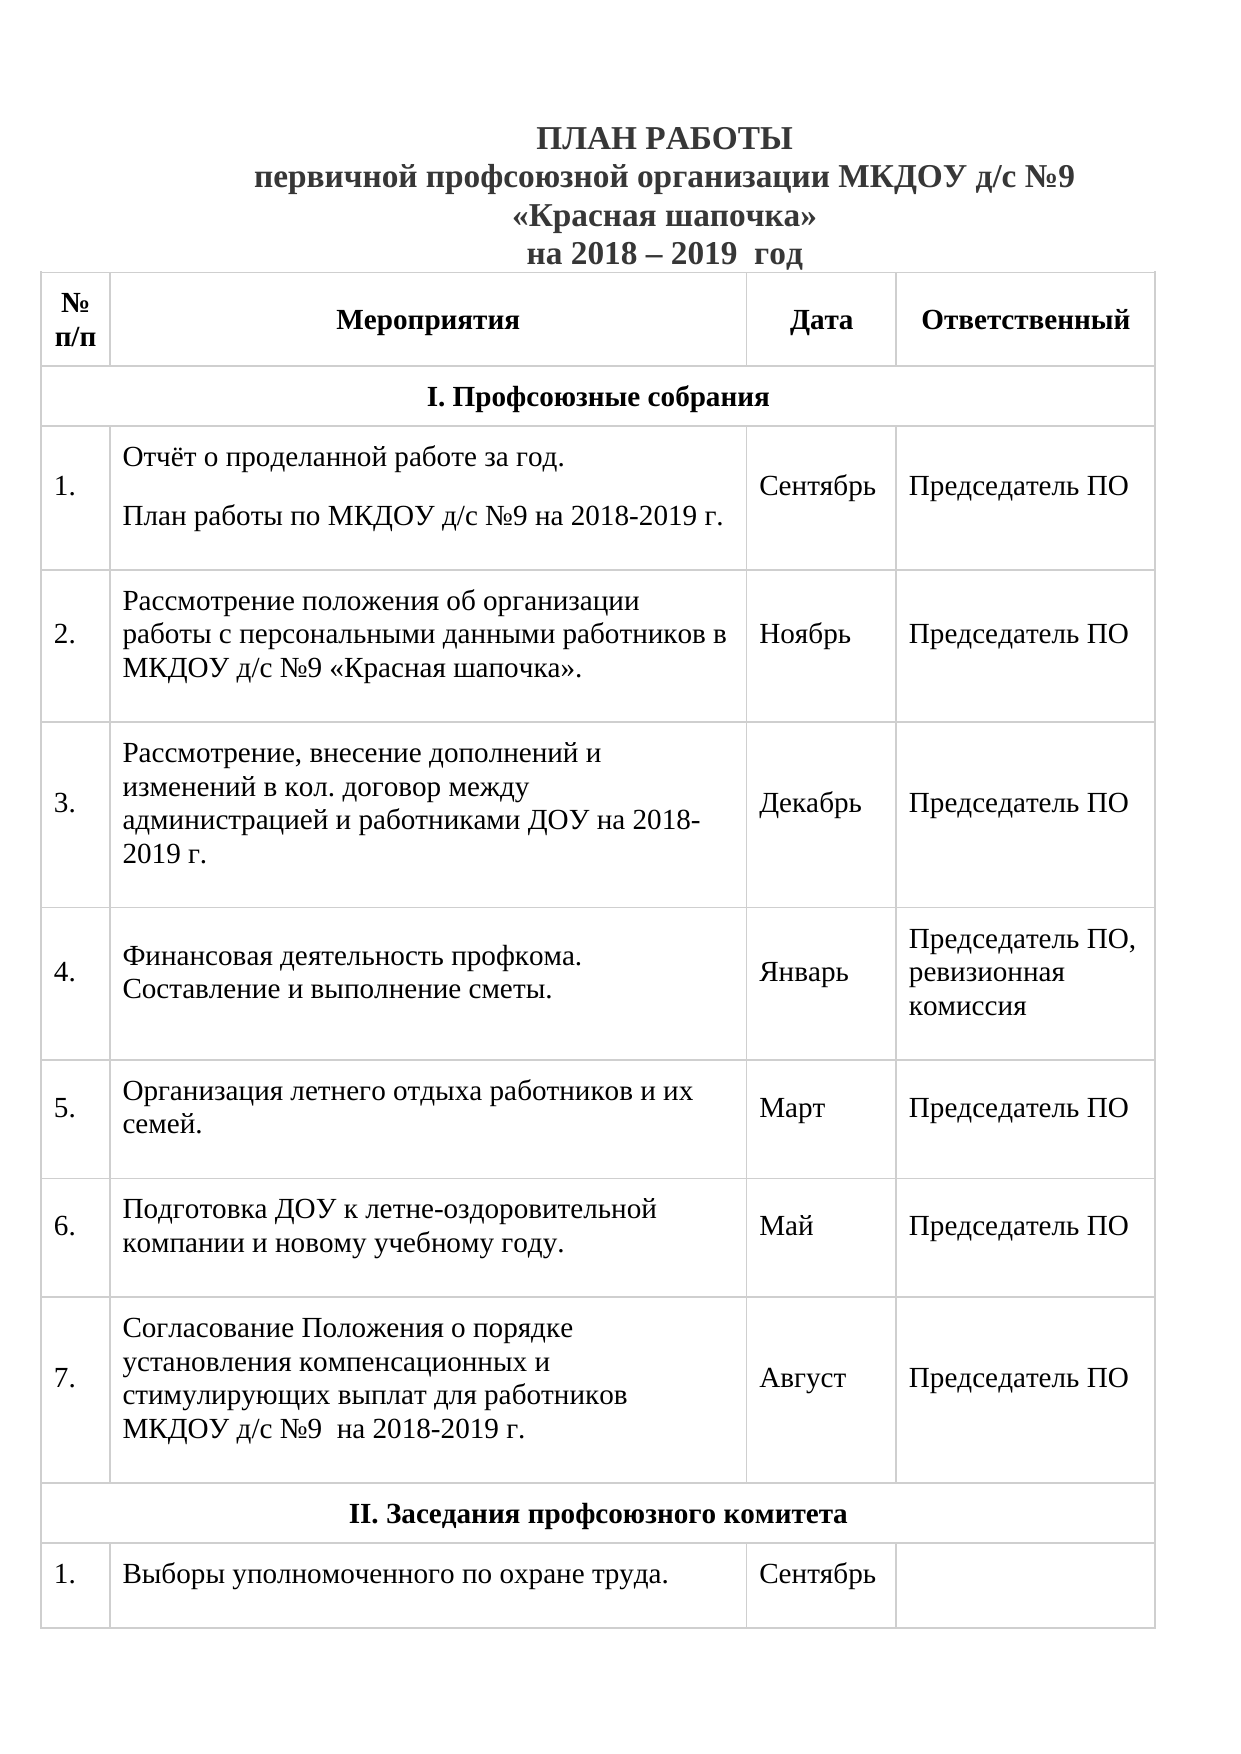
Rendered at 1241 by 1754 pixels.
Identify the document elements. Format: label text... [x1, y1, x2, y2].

table_cell Январь [747, 908, 895, 1059]
text «Красная шапочка» [177, 195, 1152, 233]
table_cell Председатель ПО [897, 1298, 1154, 1482]
table_cell Выборы уполномоченного по охране труда. [111, 1544, 746, 1627]
table_cell Председатель ПО [897, 427, 1154, 569]
table_cell 2. [42, 571, 109, 721]
table_cell 4. [42, 908, 109, 1059]
table_cell 7. [42, 1298, 109, 1482]
table_cell I. Профсоюзные собрания [42, 367, 1154, 425]
table_cell 5. [42, 1061, 109, 1178]
table_cell Рассмотрение положения об организации работы с персональными данными работников в МКДОУ д/с №9 «Красная шапочка». [111, 571, 746, 721]
table_cell 1. [42, 1544, 109, 1627]
table_cell Сентябрь [747, 427, 895, 569]
table_cell Председатель ПО [897, 723, 1154, 907]
table_cell Август [747, 1298, 895, 1482]
table_cell [897, 1544, 1154, 1627]
table_cell Председатель ПО [897, 1179, 1154, 1296]
table_cell Рассмотрение, внесение дополнений и изменений в кол. договор между администрацией и работниками ДОУ на 2018-2019 г. [111, 723, 746, 907]
text на 2018 – 2019 год [177, 233, 1152, 271]
table_cell Май [747, 1179, 895, 1296]
table_cell Председатель ПО [897, 571, 1154, 721]
table_header Дата [747, 273, 895, 365]
table_cell Председатель ПО, ревизионная комиссия [897, 908, 1154, 1059]
table_cell Организация летнего отдыха работников и их семей. [111, 1061, 746, 1178]
table_cell 6. [42, 1179, 109, 1296]
table_cell Председатель ПО [897, 1061, 1154, 1178]
table_cell Отчёт о проделанной работе за год. План работы по МКДОУ д/с №9 на 2018-2019 г. [111, 427, 746, 569]
table_cell Декабрь [747, 723, 895, 907]
table_header Ответственный [897, 273, 1154, 365]
text первичной профсоюзной организации МКДОУ д/с №9 [177, 156, 1152, 195]
table_cell II. Заседания профсоюзного комитета [42, 1484, 1154, 1542]
table_cell Согласование Положения о порядке установления компенсационных и стимулирующих выплат для работников МКДОУ д/с №9 на 2018-2019 г. [111, 1298, 746, 1482]
table_cell 1. [42, 427, 109, 569]
table_cell Финансовая деятельность профкома. Составление и выполнение сметы. [111, 908, 746, 1059]
table_cell 3. [42, 723, 109, 907]
table_cell Ноябрь [747, 571, 895, 721]
table_cell Сентябрь [747, 1544, 895, 1627]
table_cell Март [747, 1061, 895, 1178]
table_cell Подготовка ДОУ к летне-оздоровительной компании и новому учебному году. [111, 1179, 746, 1296]
text ПЛАН РАБОТЫ [177, 118, 1152, 156]
table_header № п/п [42, 273, 109, 365]
table_header Мероприятия [111, 273, 746, 365]
